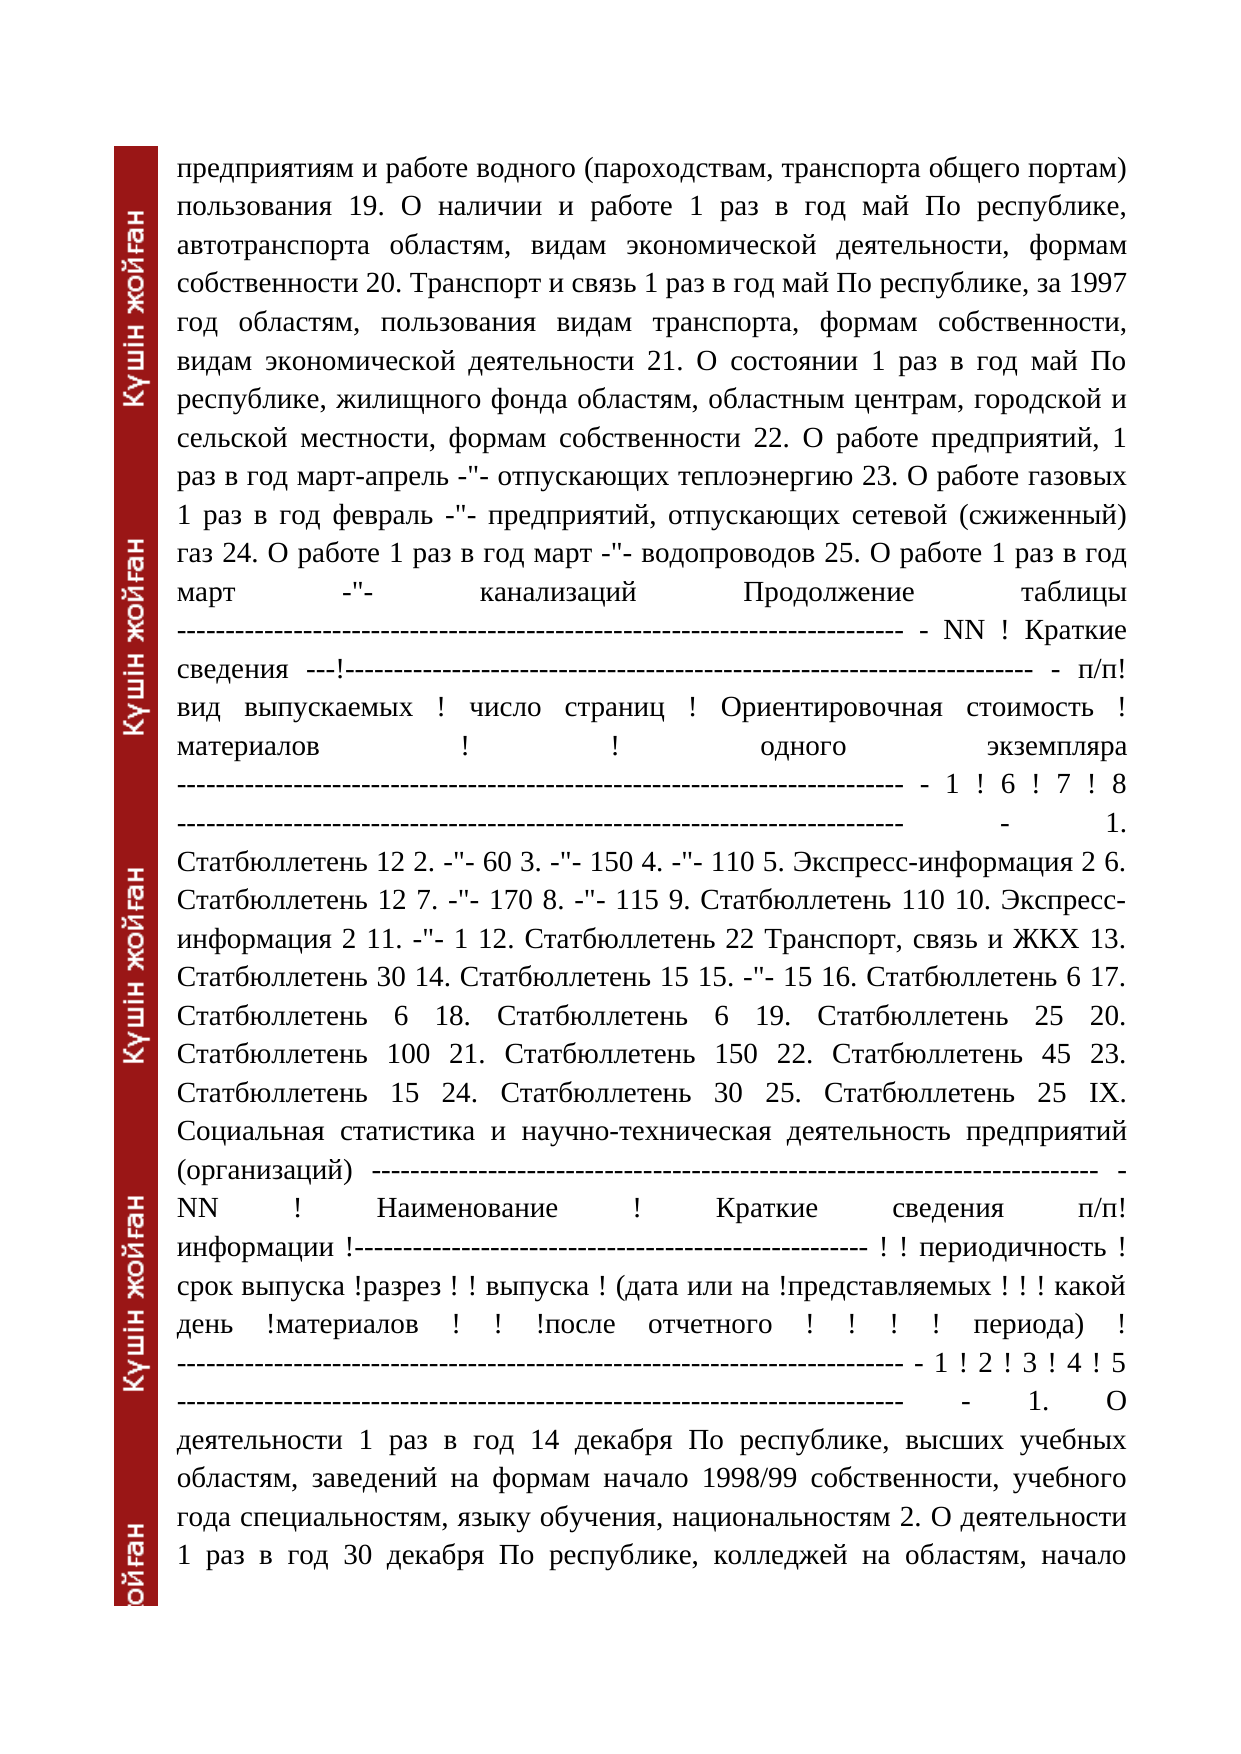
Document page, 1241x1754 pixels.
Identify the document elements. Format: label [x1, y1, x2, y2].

picture [114, 146, 158, 150]
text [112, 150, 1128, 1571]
picture [114, 1571, 158, 1606]
